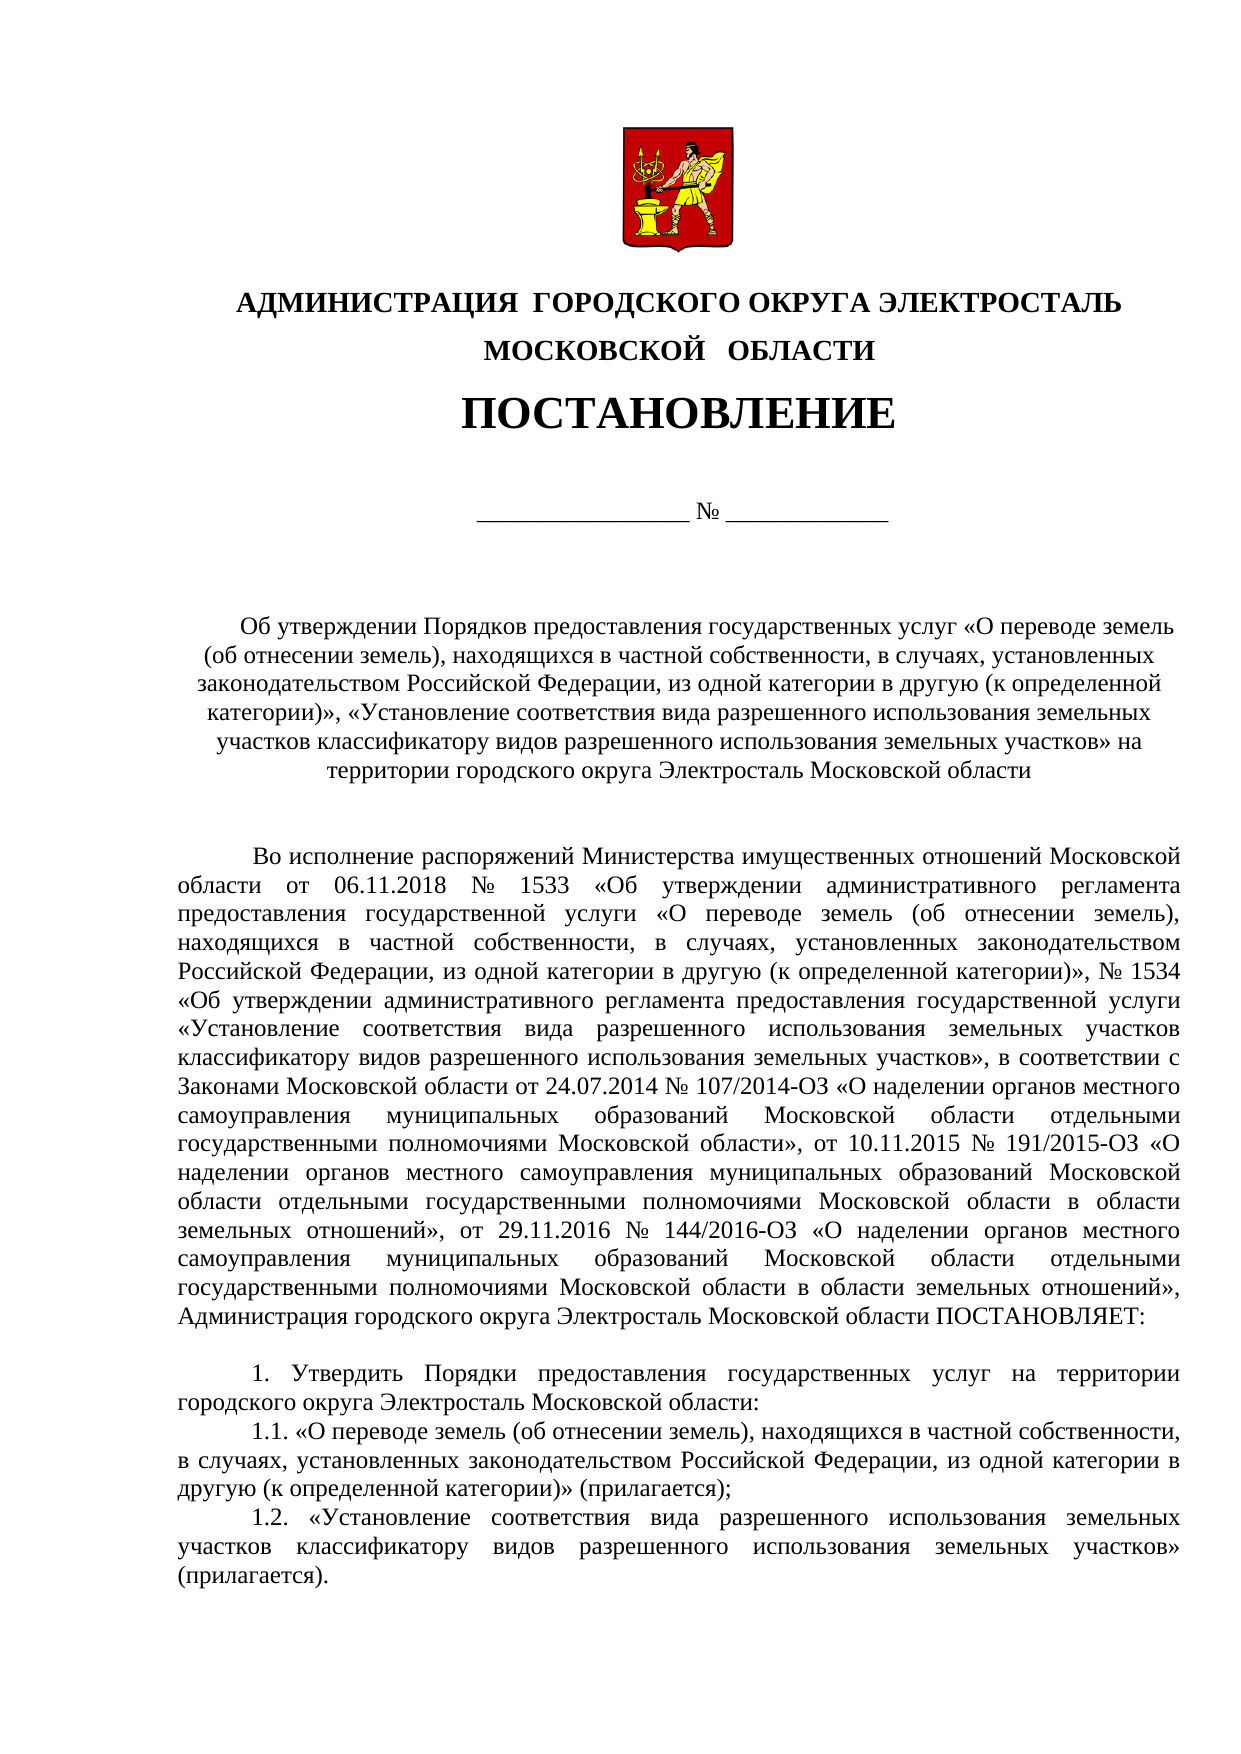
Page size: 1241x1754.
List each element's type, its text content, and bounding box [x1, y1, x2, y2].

text МОСКОВСКОЙ ОБЛАСТИ [177, 333, 1181, 367]
text ПОСТАНОВЛЕНИЕ [177, 386, 1181, 438]
text АДМИНИСТРАЦИЯ ГОРОДСКОГО ОКРУГА ЭЛЕКТРОСТАЛЬ [177, 285, 1181, 319]
text _________________ № _____________ [177, 496, 1181, 525]
text 1.1. «О переводе земель (об отнесении земель), находящихся в частной собственности, в случаях, установленных законодательством Российской Федерации, из одной категории в другую (к определенной категории)» (прилагается); [177, 1416, 1181, 1502]
text 1.2. «Установление соответствия вида разрешенного использования земельных участков классификатору видов разрешенного использования земельных участков» (прилагается). [177, 1502, 1181, 1588]
text 1. Утвердить Порядки предоставления государственных услуг на территории городского округа Электросталь Московской области: [177, 1358, 1181, 1416]
picture [612, 118, 747, 257]
text Во исполнение распоряжений Министерства имущественных отношений Московской области от 06.11.2018 № 1533 «Об утверждении административного регламента предоставления государственной услуги «О переводе земель (об отнесении земель), находящихся в частной собственности, в случаях, установленных законодательством Российской Федерации, из одной категории в другую (к определенной категории)», № 1534 «Об утверждении административного регламента предоставления государственной услуги «Установление соответствия вида разрешенного использования земельных участков классификатору видов разрешенного использования земельных участков», в соответствии с Законами Московской области от 24.07.2014 № 107/2014-ОЗ «О наделении органов местного самоуправления муниципальных образований Московской области отдельными государственными полномочиями Московской области», от 10.11.2015 № 191/2015-ОЗ «О наделении органов местного самоуправления муниципальных образований Московской области отдельными государственными полномочиями Московской области в области земельных отношений», от 29.11.2016 № 144/2016-ОЗ «О наделении органов местного самоуправления муниципальных образований Московской области отдельными государственными полномочиями Московской области в области земельных отношений», Администрация городского округа Электросталь Московской области ПОСТАНОВЛЯЕТ: [177, 841, 1181, 1330]
text Об утверждении Порядков предоставления государственных услуг «О переводе земель (об отнесении земель), находящихся в частной собственности, в случаях, установленных законодательством Российской Федерации, из одной категории в другую (к определенной категории)», «Установление соответствия вида разрешенного использования земельных участков классификатору видов разрешенного использования земельных участков» на территории городского округа Электросталь Московской области [177, 611, 1181, 783]
